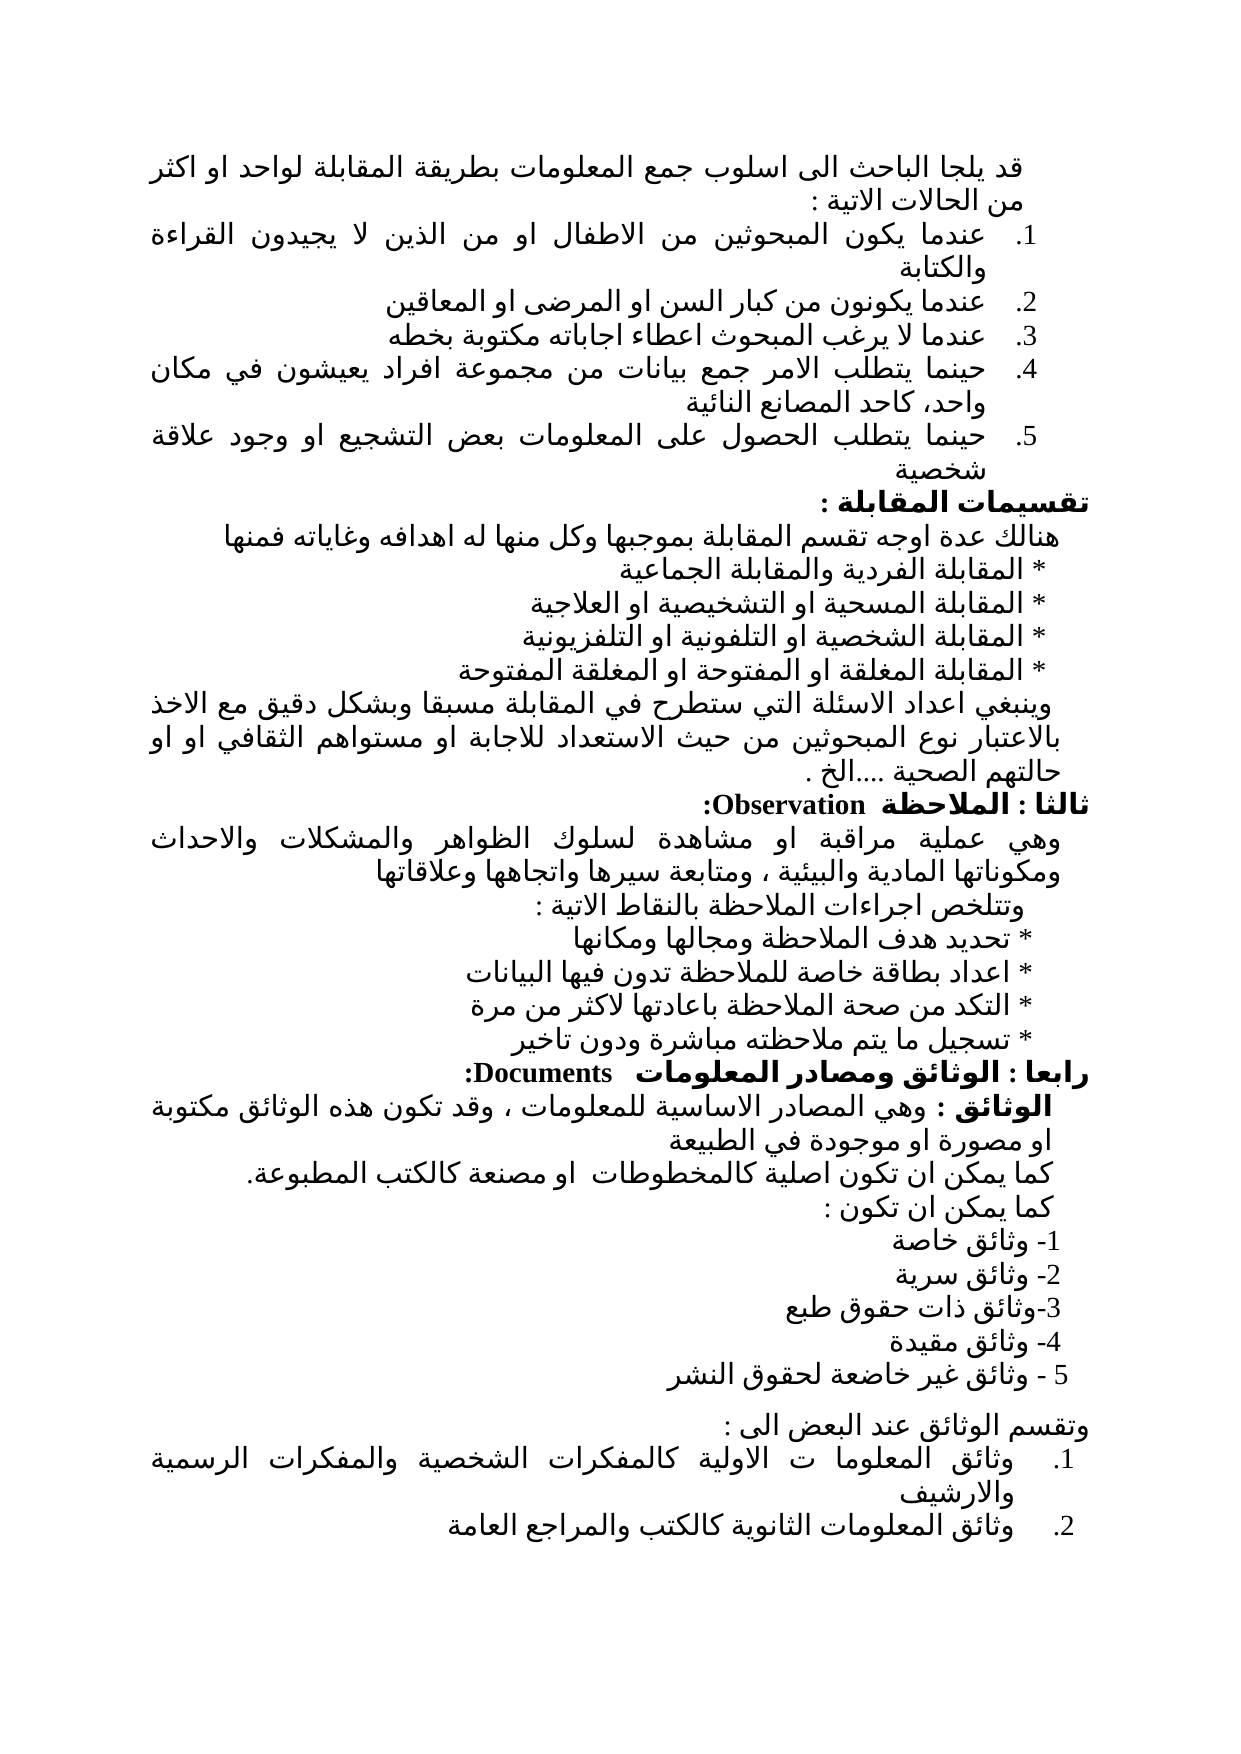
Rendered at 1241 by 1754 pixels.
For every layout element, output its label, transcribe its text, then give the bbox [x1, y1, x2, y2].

text * المقابلة الفردية والمقابلة الجماعية [150, 552, 1090, 586]
text * تسجيل ما يتم ملاحظته مباشرة ودون تاخير [150, 1022, 1062, 1056]
text كما يمكن ان تكون : [150, 1190, 1090, 1223]
text 1- وثائق خاصة [150, 1223, 1090, 1257]
text 5 - وثائق غير خاضعة لحقوق النشر [150, 1357, 1090, 1391]
list حينما يتطلب الامر جمع بيانات من مجموعة افراد يعيشون في مكان واحد، كاحد المصانع النائية [150, 351, 1015, 418]
text هنالك عدة اوجه تقسم المقابلة بموجبها وكل منها له اهدافه وغاياته فمنها [150, 519, 1090, 552]
text وتقسم الوثائق عند البعض الى : [150, 1408, 1090, 1441]
text الوثائق : وهي المصادر الاساسية للمعلومات ، وقد تكون هذه الوثائق مكتوبة او مصورة او موجودة في الطبيعة [150, 1089, 1053, 1156]
text تقسيمات المقابلة : [150, 485, 1090, 519]
text وهي عملية مراقبة او مشاهدة لسلوك الظواهر والمشكلات والاحداث ومكوناتها المادية والبيئية ، ومتابعة سيرها واتجاهها وعلاقاتها [150, 821, 1062, 888]
list وثائق المعلوما ت الاولية كالمفكرات الشخصية والمفكرات الرسمية والارشيف [150, 1441, 1053, 1508]
text 2- وثائق سرية [150, 1257, 1090, 1290]
list حينما يتطلب الحصول على المعلومات بعض التشجيع او وجود علاقة شخصية [150, 418, 1015, 485]
list عندما لا يرغب المبحوث اعطاء اجاباته مكتوبة بخطه [150, 318, 1015, 351]
text * تحديد هدف الملاحظة ومجالها ومكانها [150, 921, 1062, 955]
text * التكد من صحة الملاحظة باعادتها لاكثر من مرة [150, 988, 1062, 1022]
text * المقابلة المغلقة او المفتوحة او المغلقة المفتوحة [150, 653, 1090, 687]
text 4- وثائق مقيدة [150, 1324, 1090, 1357]
text قد يلجا الباحث الى اسلوب جمع المعلومات بطريقة المقابلة لواحد او اكثر من الحالات الاتية : [150, 150, 1024, 217]
text رابعا : الوثائق ومصادر المعلومات Documents: [150, 1056, 1090, 1089]
text كما يمكن ان تكون اصلية كالمخطوطات او مصنعة كالكتب المطبوعة. [150, 1156, 1090, 1190]
text وينبغي اعداد الاسئلة التي ستطرح في المقابلة مسبقا وبشكل دقيق مع الاخذ بالاعتبار نوع المبحوثين من حيث الاستعداد للاجابة او مستواهم الثقافي او او حالتهم الصحية ....الخ . [150, 687, 1062, 787]
text وتتلخص اجراءات الملاحظة بالنقاط الاتية : [150, 888, 1062, 921]
list عندما يكون المبحوثين من الاطفال او من الذين لا يجيدون القراءة والكتابة [150, 217, 1015, 284]
text * المقابلة المسحية او التشخيصية او العلاجية [150, 586, 1090, 619]
list وثائق المعلومات الثانوية كالكتب والمراجع العامة [150, 1508, 1053, 1542]
text * اعداد بطاقة خاصة للملاحظة تدون فيها البيانات [150, 955, 1062, 988]
text 3-وثائق ذات حقوق طبع [150, 1290, 1090, 1324]
text * المقابلة الشخصية او التلفونية او التلفزيونية [150, 619, 1090, 653]
text ثالثا : الملاحظة Observation: [150, 787, 1090, 821]
list عندما يكونون من كبار السن او المرضى او المعاقين [150, 284, 1015, 318]
